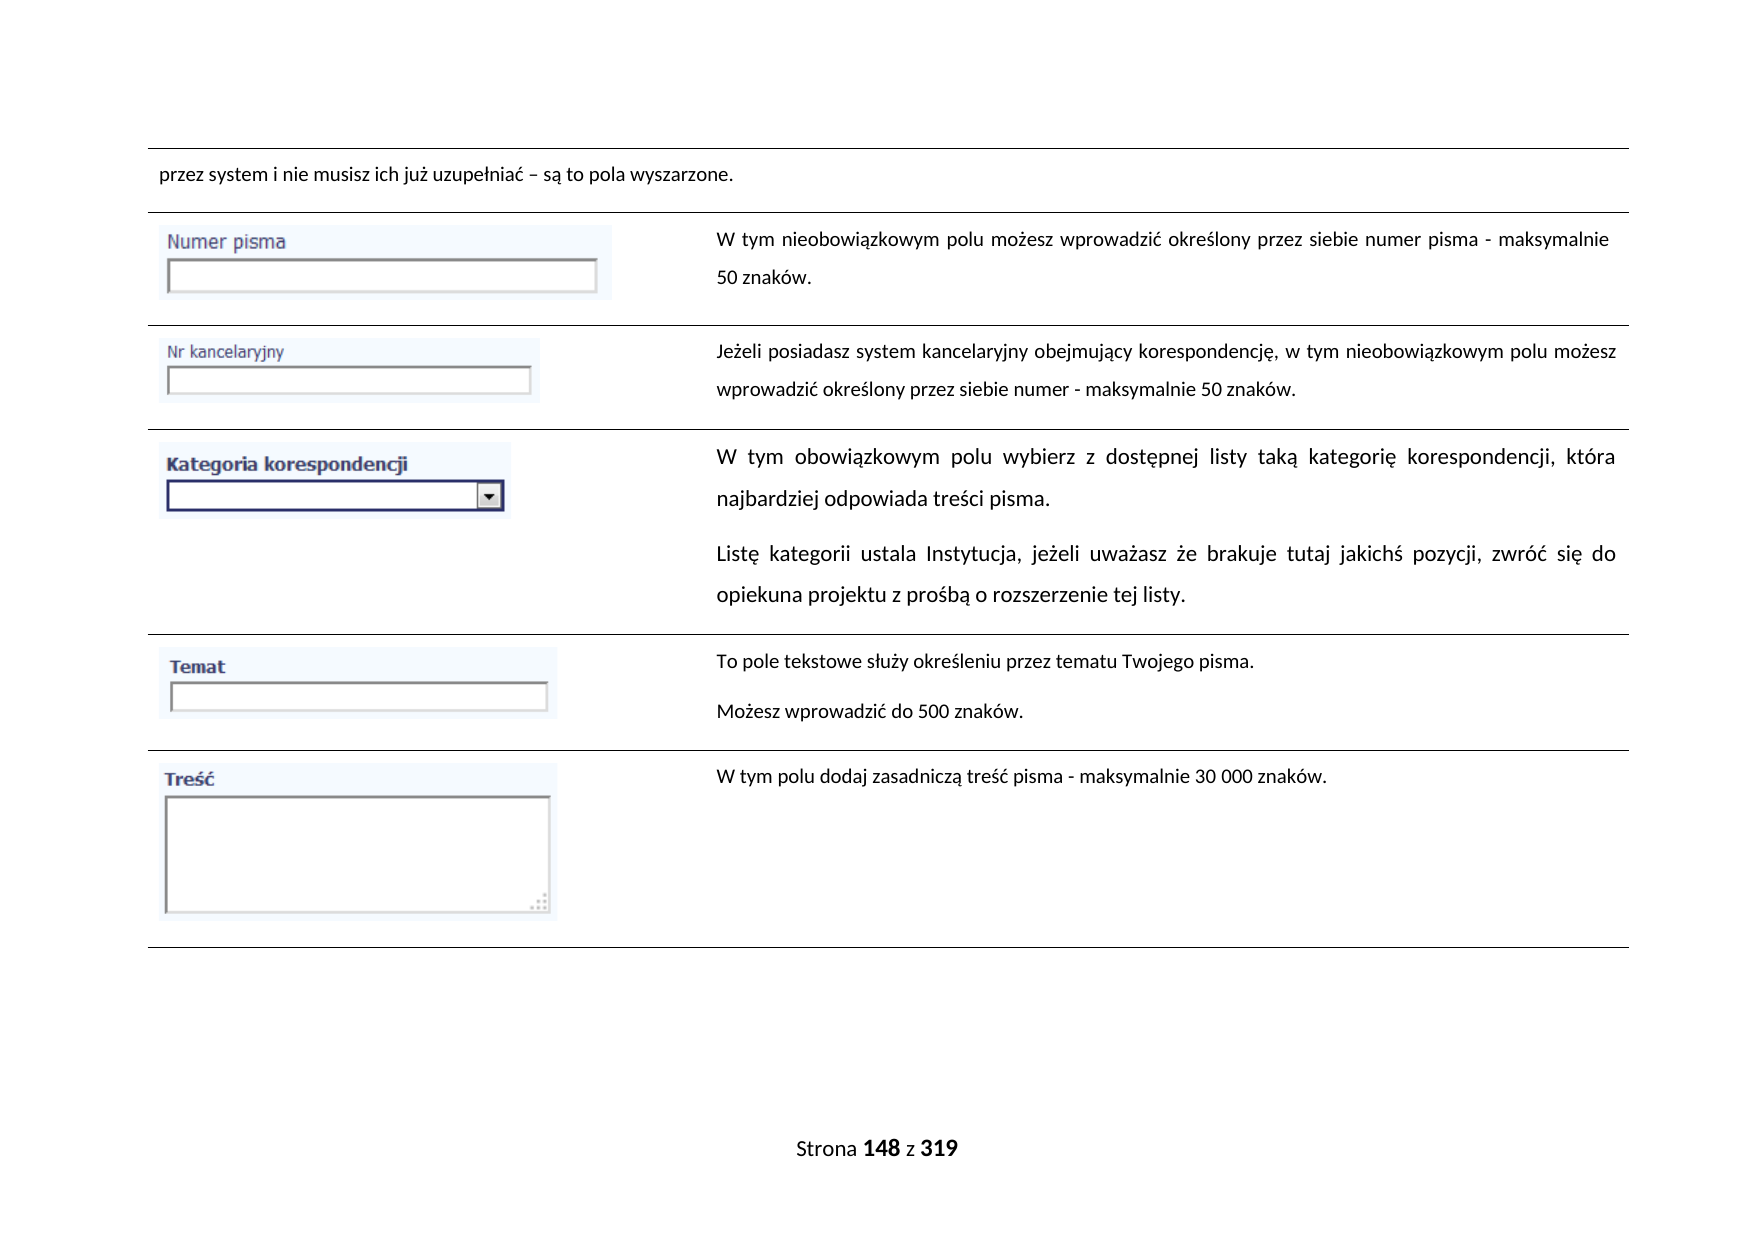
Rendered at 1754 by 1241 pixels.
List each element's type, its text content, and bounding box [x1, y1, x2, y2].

picture [158, 763, 558, 921]
table_cell To pole tekstowe służy określeniu przez tematu Twojego pisma. Możesz wprowadzić do 500 znaków. [705, 635, 1629, 749]
table_cell W tym obowiązkowym polu wybierz z dostępnej listy taką kategorię korespondencji, która najbardziej odpowiada treści pisma. Listę kategorii ustala Instytucja, jeżeli uważasz że brakuje tutaj jakichś pozycji, zwróć się do opiekuna projektu z prośbą o rozszerzenie tej listy. [705, 430, 1629, 634]
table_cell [148, 149, 1629, 212]
table_cell [148, 213, 705, 325]
table_cell W tym polu dodaj zasadniczą treść pisma - maksymalnie 30 000 znaków. [705, 751, 1629, 947]
picture [158, 442, 512, 519]
table_cell [148, 326, 705, 429]
table_cell Jeżeli posiadasz system kancelaryjny obejmujący korespondencję, w tym nieobowiązkowym polu możesz wprowadzić określony przez siebie numer - maksymalnie 50 znaków. [705, 326, 1629, 429]
picture [158, 647, 558, 719]
table_cell W tym nieobowiązkowym polu możesz wprowadzić określony przez siebie numer pisma - maksymalnie 50 znaków. [705, 213, 1629, 325]
table_cell [148, 430, 705, 634]
table_cell [148, 751, 705, 947]
table_cell [148, 635, 705, 749]
picture [158, 338, 540, 403]
picture [158, 225, 612, 300]
